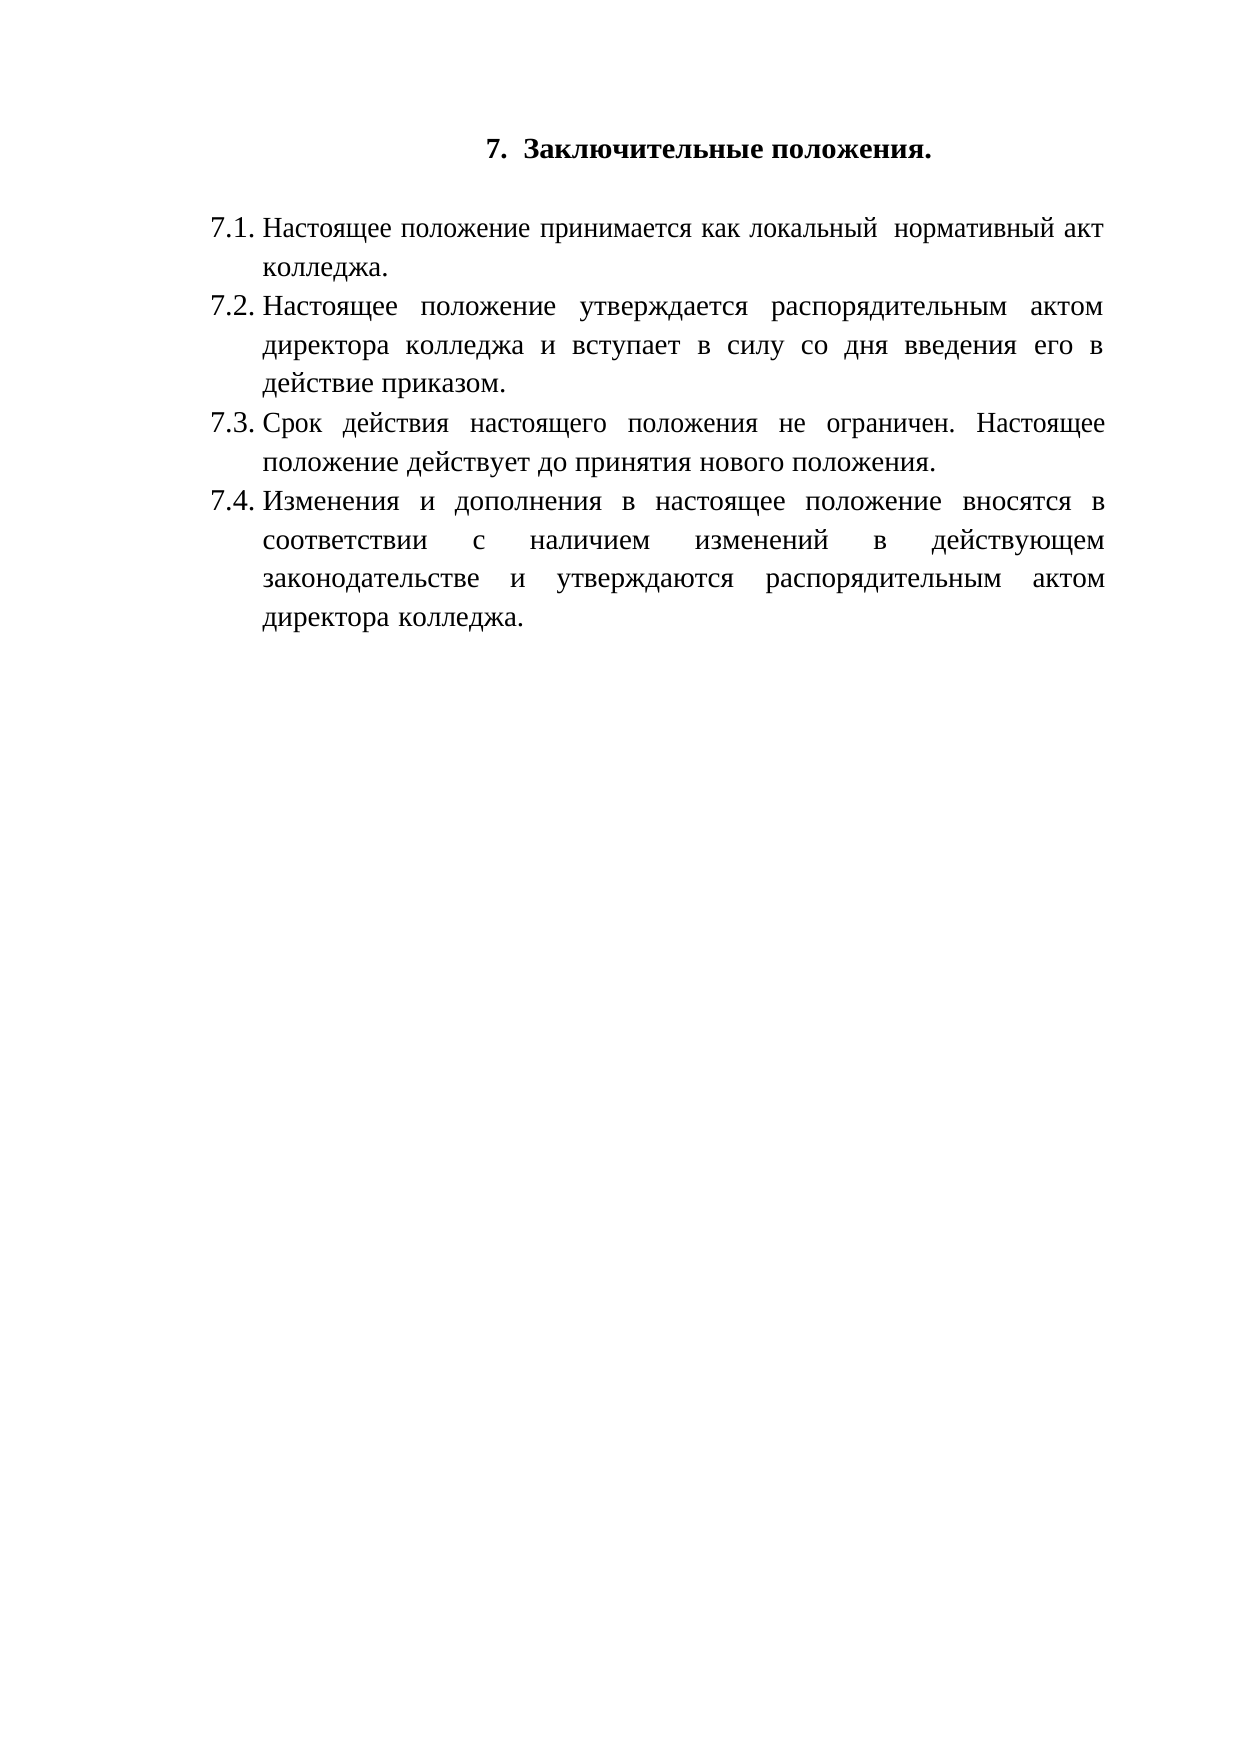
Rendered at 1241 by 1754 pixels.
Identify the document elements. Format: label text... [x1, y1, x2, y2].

list Изменения и дополнения в настоящее положение вносятся в соответствии с наличием изменений в действующем законодательстве и утверждаются распорядительным актом директора колледжа. [210, 482, 1105, 633]
list Настоящее положение принимается как локальный нормативный акт колледжа. [210, 209, 1104, 282]
list Заключительные положения. [266, 131, 1152, 165]
list Срок действия настоящего положения не ограничен. Настоящее положение действует до принятия нового положения. [210, 404, 1105, 477]
list Настоящее положение утверждается распорядительным актом директора колледжа и вступает в силу со дня введения его в действие приказом. [210, 287, 1103, 399]
